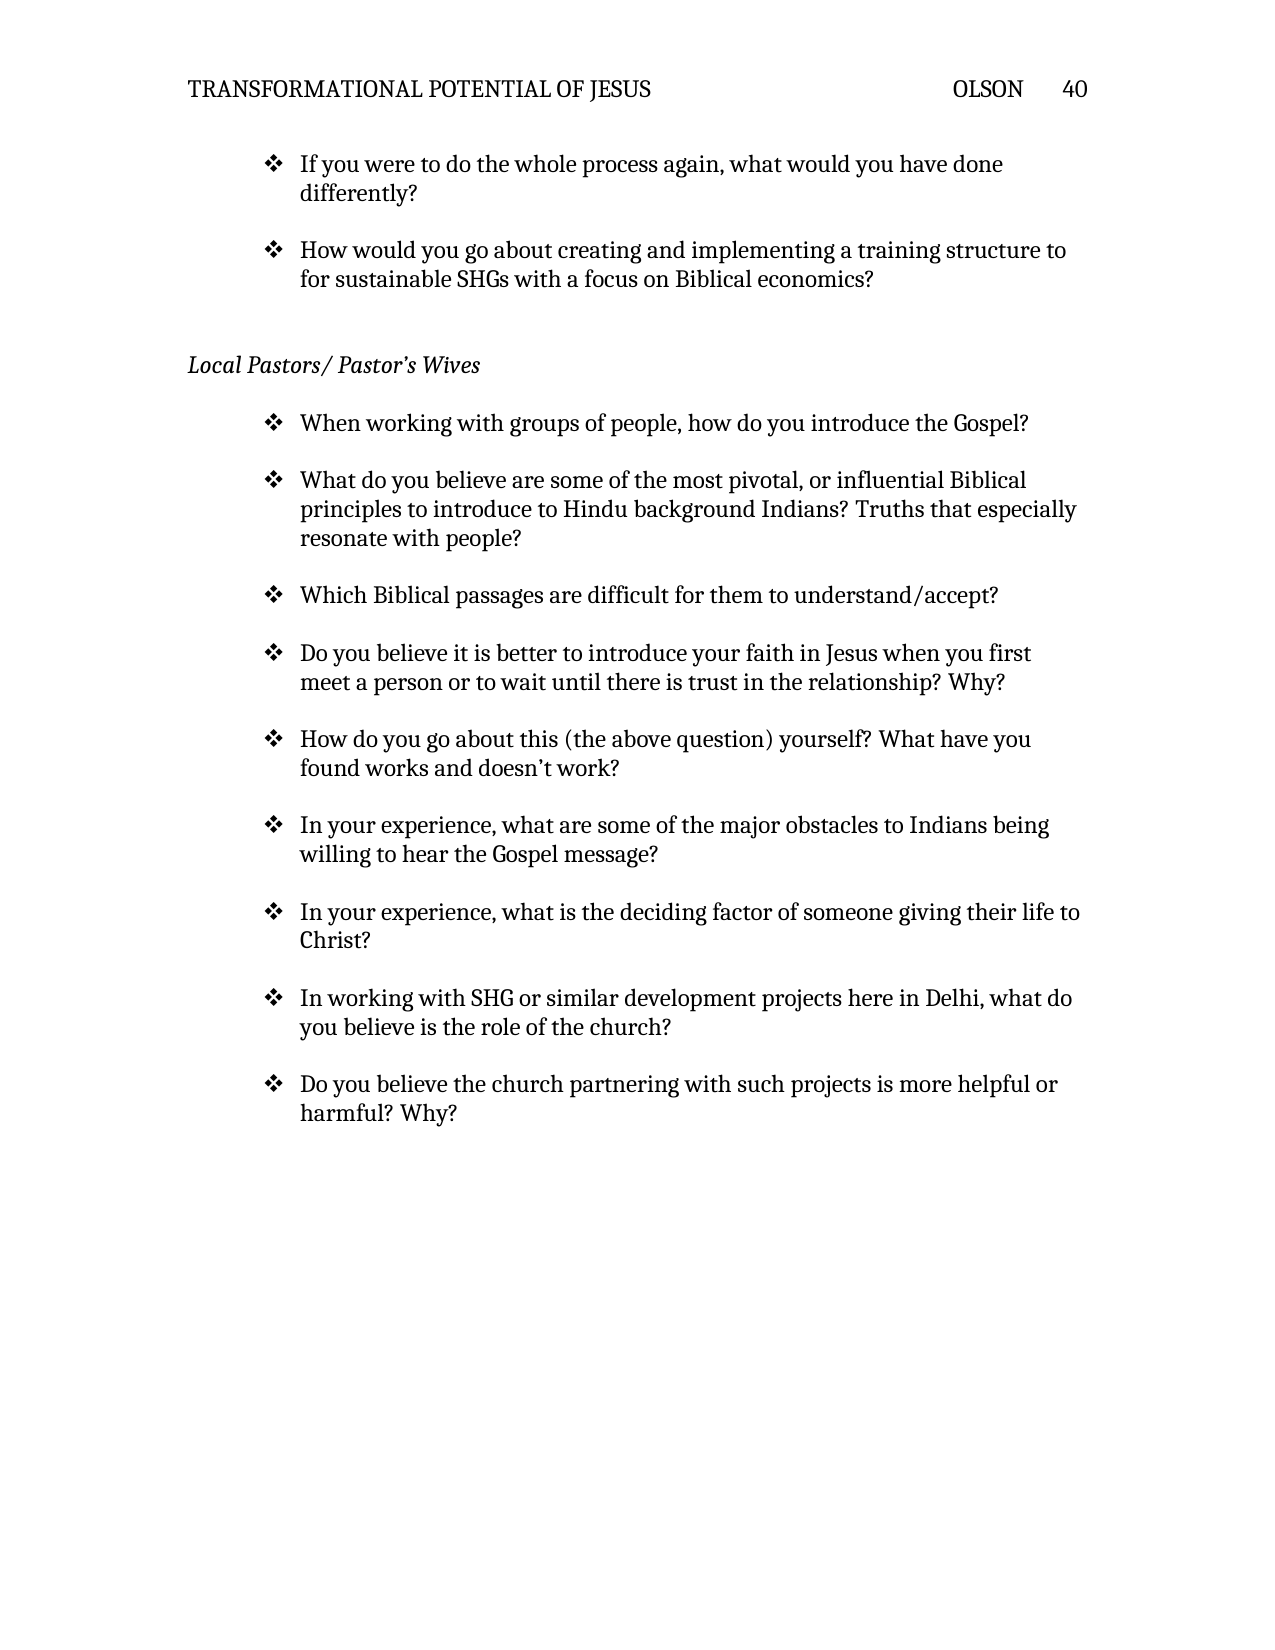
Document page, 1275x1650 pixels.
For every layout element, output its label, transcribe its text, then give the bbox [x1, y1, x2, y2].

list Do you believe it is better to introduce your faith in Jesus when you first meet a person or to wait until there is trust in the relationship? Why? [262, 639, 1087, 696]
list What do you believe are some of the most pivotal, or influential Biblical principles to introduce to Hindu background Indians? Truths that especially resonate with people? [262, 466, 1087, 552]
list In your experience, what is the deciding factor of someone giving their life to Christ? [262, 897, 1087, 955]
list When working with groups of people, how do you introduce the Gospel? [262, 409, 1087, 437]
list How would you go about creating and implementing a training structure to for sustainable SHGs with a focus on Biblical economics? [262, 236, 1087, 294]
list Do you believe the church partnering with such projects is more helpful or harmful? Why? [262, 1070, 1087, 1127]
list In your experience, what are some of the major obstacles to Indians being willing to hear the Gospel message? [262, 811, 1087, 869]
list Which Biblical passages are difficult for them to understand/accept? [262, 581, 1087, 610]
list In working with SHG or similar development projects here in Delhi, what do you believe is the role of the church? [262, 984, 1087, 1041]
list If you were to do the whole process again, what would you have done differently? [262, 150, 1087, 207]
text Local Pastors/ Pastor’s Wives [187, 351, 1087, 380]
list How do you go about this (the above question) yourself? What have you found works and doesn’t work? [262, 725, 1087, 782]
